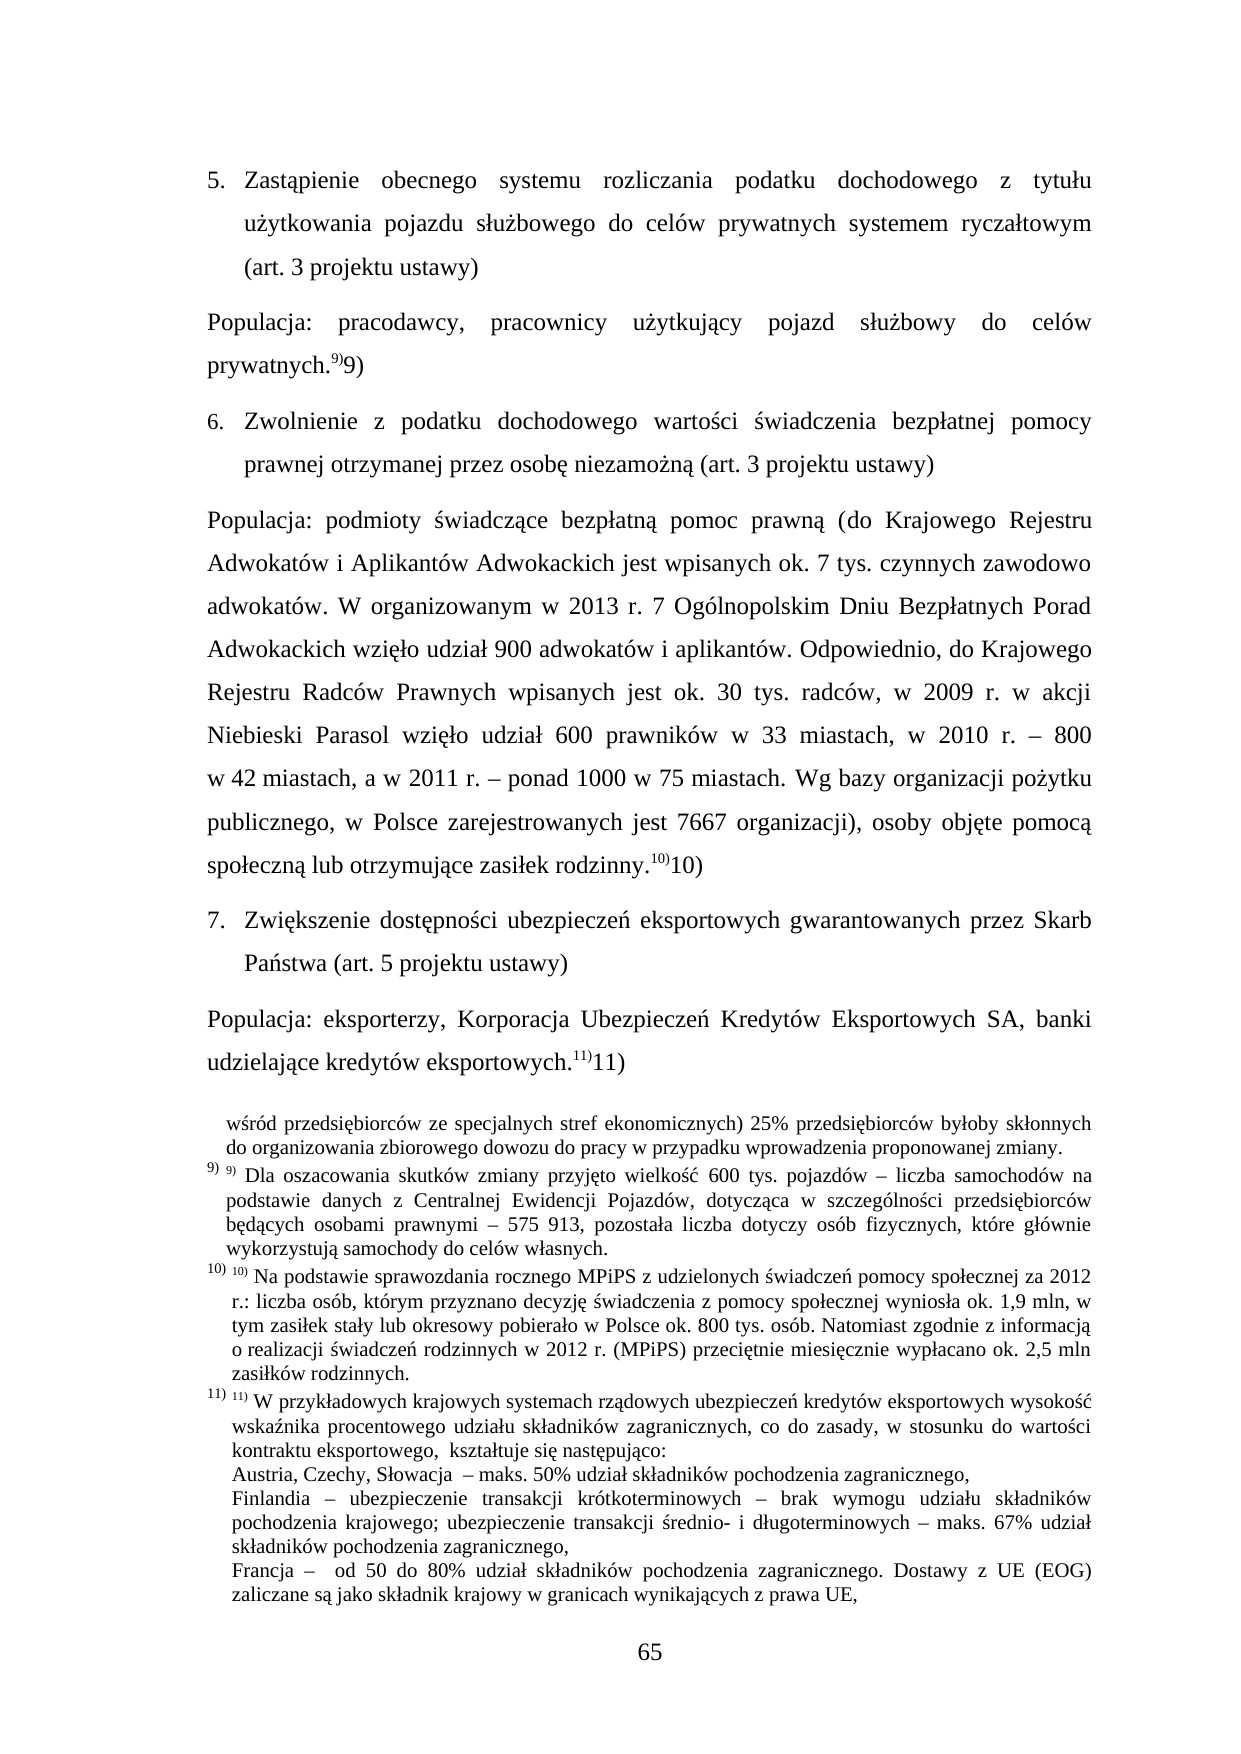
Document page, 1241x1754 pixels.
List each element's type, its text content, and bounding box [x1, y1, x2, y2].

text Zastąpienie obecnego systemu rozliczania podatku dochodowego z tytułu użytkowania pojazdu służbowego do celów prywatnych systemem ryczałtowym (art. 3 projektu ustawy) [207, 165, 1092, 280]
text Populacja: pracodawcy, pracownicy użytkujący pojazd służbowy do celów prywatnych.9) [207, 307, 1092, 379]
text Zwolnienie z podatku dochodowego wartości świadczenia bezpłatnej pomocy prawnej otrzymanej przez osobę niezamożną (art. 3 projektu ustawy) [207, 406, 1092, 478]
text Populacja: podmioty świadczące bezpłatną pomoc prawną (do Krajowego Rejestru Adwokatów i Aplikantów Adwokackich jest wpisanych ok. 7 tys. czynnych zawodowo adwokatów. W organizowanym w 2013 r. 7 Ogólnopolskim Dniu Bezpłatnych Porad Adwokackich wzięło udział 900 adwokatów i aplikantów. Odpowiednio, do Krajowego Rejestru Radców Prawnych wpisanych jest ok. 30 tys. radców, w 2009 r. w akcji Niebieski Parasol wzięło udział 600 prawników w 33 miastach, w 2010 r. – 800 w 42 miastach, a w 2011 r. – ponad 1000 w 75 miastach. Wg bazy organizacji pożytku publicznego, w Polsce zarejestrowanych jest 7667 organizacji), osoby objęte pomocą społeczną lub otrzymujące zasiłek rodzinny.10) [207, 505, 1092, 878]
text Populacja: eksporterzy, Korporacja Ubezpieczeń Kredytów Eksportowych SA, banki udzielające kredytów eksportowych.11) [207, 1004, 1092, 1076]
text Zwiększenie dostępności ubezpieczeń eksportowych gwarantowanych przez Skarb Państwa (art. 5 projektu ustawy) [207, 905, 1092, 977]
